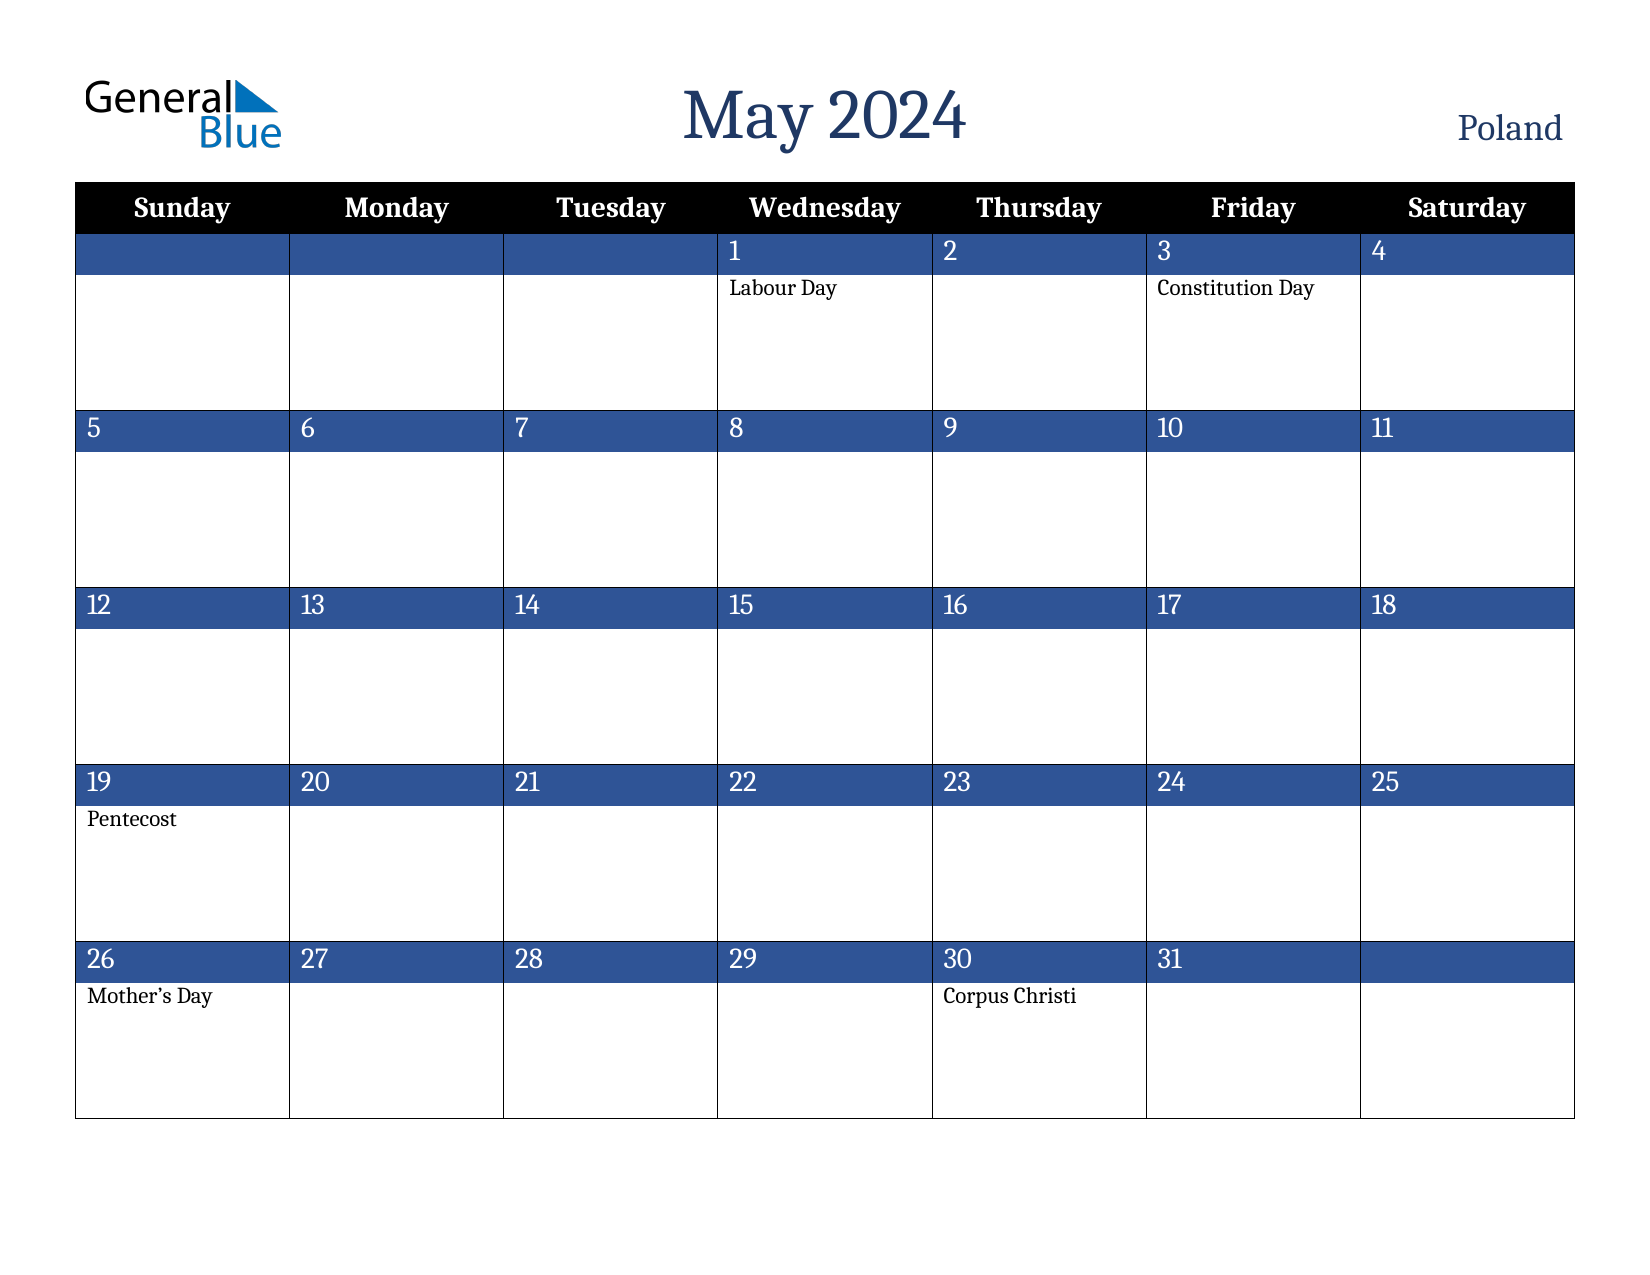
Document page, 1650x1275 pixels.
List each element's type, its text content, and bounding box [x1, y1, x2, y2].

table_cell [504, 275, 717, 410]
picture [86, 80, 281, 148]
table_cell [76, 275, 289, 410]
table_cell [76, 629, 289, 764]
table_cell Constitution Day [1147, 275, 1360, 410]
table_cell [933, 629, 1146, 764]
table_cell [1147, 452, 1360, 587]
table_cell 21 [504, 765, 717, 806]
table_cell Pentecost [76, 806, 289, 941]
table_cell 9 [933, 411, 1146, 452]
table_cell Corpus Christi [933, 983, 1146, 1118]
table_cell 20 [290, 765, 503, 806]
table_cell 24 [1147, 765, 1360, 806]
table_cell [933, 806, 1146, 941]
table_cell 12 [76, 588, 289, 629]
table_cell [1147, 983, 1360, 1118]
table_cell [76, 234, 289, 275]
table_cell 29 [718, 942, 932, 983]
table_cell 31 [1147, 942, 1360, 983]
table_cell 28 [504, 942, 717, 983]
table_cell 30 [933, 942, 1146, 983]
table_cell Monday [290, 183, 503, 233]
table_cell [290, 806, 503, 941]
table_cell [290, 629, 503, 764]
table_cell [718, 452, 932, 587]
table_cell [1361, 806, 1574, 941]
table_cell [76, 452, 289, 587]
table_cell 16 [933, 588, 1146, 629]
table_cell [290, 983, 503, 1118]
table_cell Mother’s Day [76, 983, 289, 1118]
table_cell [1361, 629, 1574, 764]
table_cell 18 [1361, 588, 1574, 629]
table_cell 8 [718, 411, 932, 452]
table_cell 22 [718, 765, 932, 806]
table_header Poland [1146, 75, 1574, 182]
table_cell [1361, 942, 1574, 983]
table_cell 7 [504, 411, 717, 452]
table_cell 1 [718, 234, 932, 275]
table_cell 3 [1147, 234, 1360, 275]
table_cell Labour Day [718, 275, 932, 410]
table_cell 19 [76, 765, 289, 806]
table_cell [718, 806, 932, 941]
table_cell Sunday [76, 183, 289, 233]
table_cell [718, 983, 932, 1118]
table_cell 23 [933, 765, 1146, 806]
table_cell [504, 983, 717, 1118]
table_cell 5 [76, 411, 289, 452]
table_cell Thursday [933, 183, 1146, 233]
table_cell [290, 275, 503, 410]
table_cell 14 [504, 588, 717, 629]
table_header May 2024 [504, 75, 1146, 182]
table_cell [290, 452, 503, 587]
table_cell [1361, 983, 1574, 1118]
table_cell 15 [718, 588, 932, 629]
table_cell [504, 452, 717, 587]
table_cell 27 [290, 942, 503, 983]
table_cell 2 [933, 234, 1146, 275]
table_cell 4 [1361, 234, 1574, 275]
table_cell [504, 806, 717, 941]
table_cell [504, 629, 717, 764]
table_cell [933, 275, 1146, 410]
table_cell [1361, 452, 1574, 587]
table_cell Friday [1147, 183, 1360, 233]
table_cell [504, 234, 717, 275]
table_cell [290, 234, 503, 275]
table_cell [1147, 806, 1360, 941]
table_cell [1147, 629, 1360, 764]
table_cell 13 [290, 588, 503, 629]
table_cell [1361, 275, 1574, 410]
table_cell 25 [1361, 765, 1574, 806]
table_cell 26 [76, 942, 289, 983]
table_cell Tuesday [504, 183, 717, 233]
table_cell [718, 629, 932, 764]
table_cell Wednesday [718, 183, 932, 233]
table_cell 11 [1361, 411, 1574, 452]
table_header [76, 75, 503, 182]
table_cell Saturday [1361, 183, 1574, 233]
table_cell 17 [1147, 588, 1360, 629]
table_cell 10 [1147, 411, 1360, 452]
table_cell [933, 452, 1146, 587]
table_cell 6 [290, 411, 503, 452]
